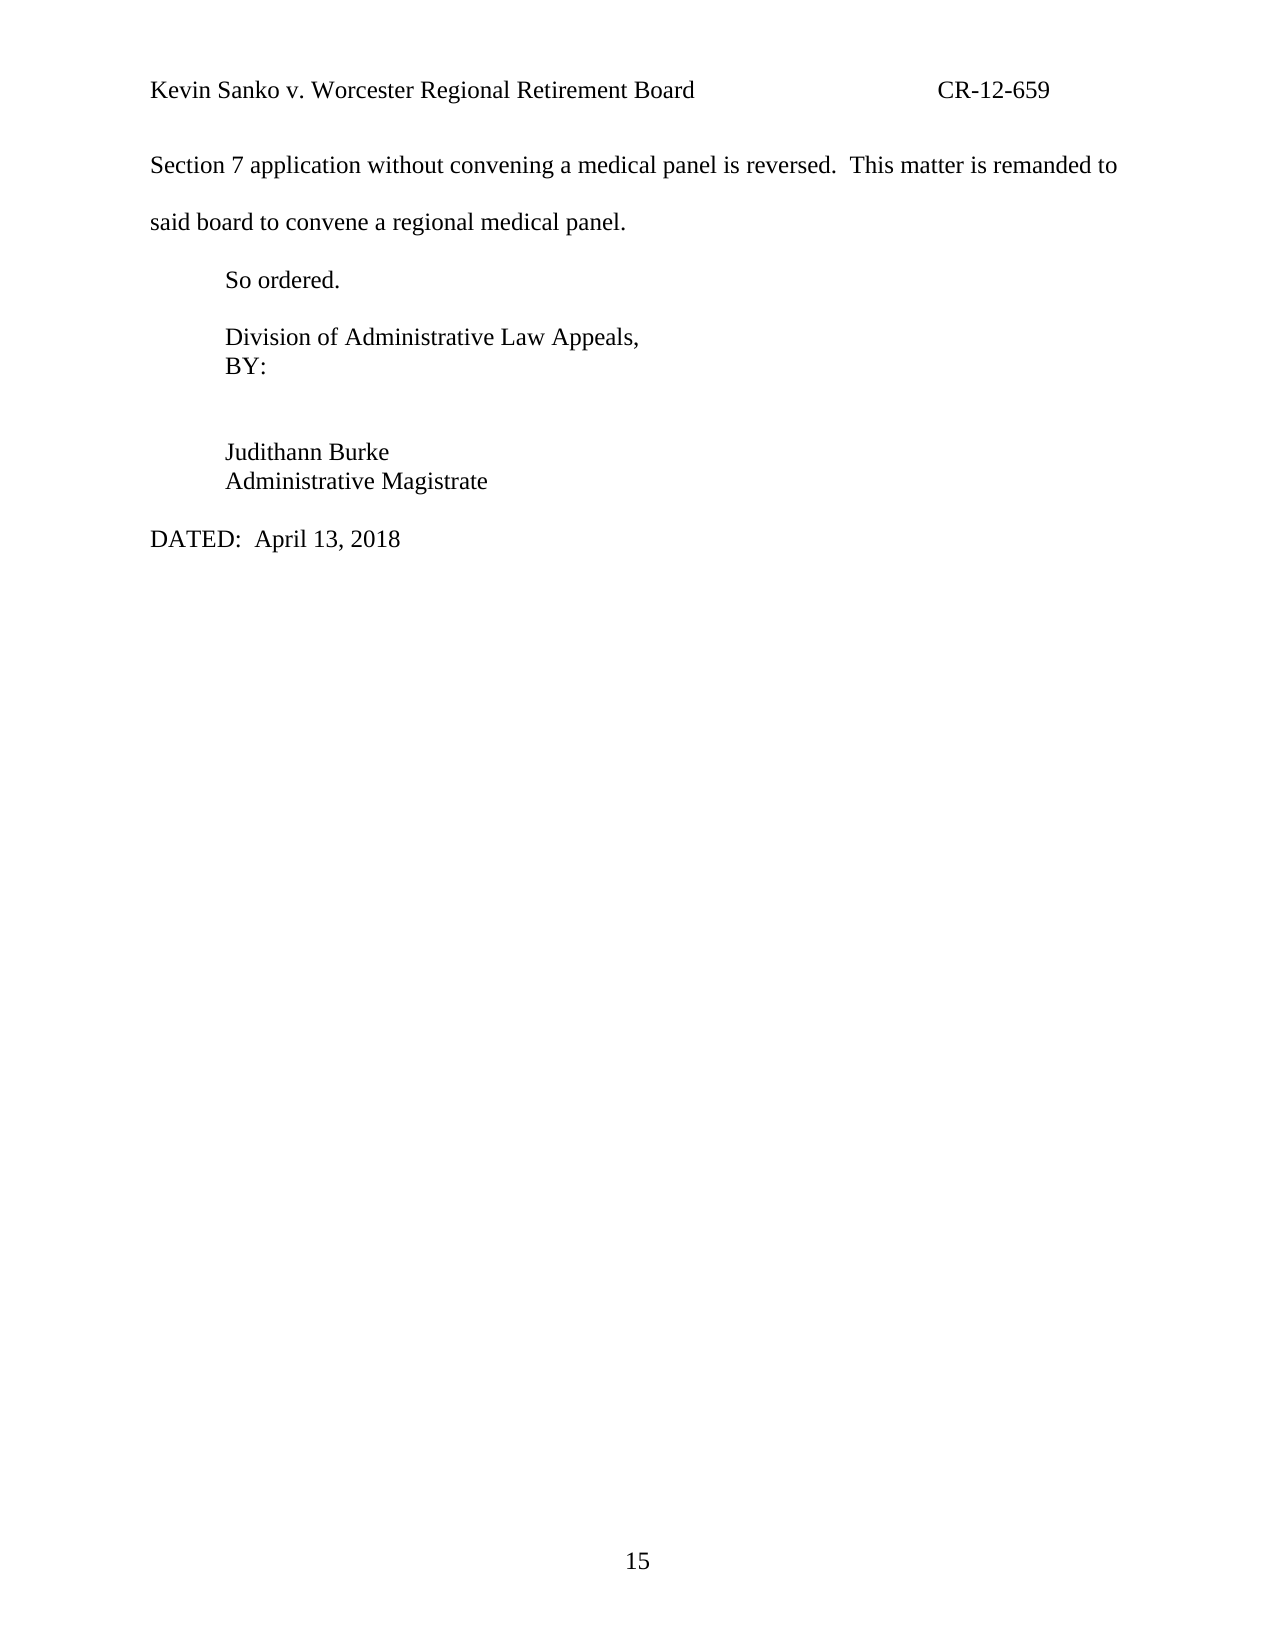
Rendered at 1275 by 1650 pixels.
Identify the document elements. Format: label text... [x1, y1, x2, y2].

list DATED: April 13, 2018 [150, 524, 1125, 552]
list Judithann Burke [150, 437, 1125, 466]
list BY: [150, 351, 1125, 380]
list Administrative Magistrate [150, 466, 1125, 495]
list So ordered. [150, 265, 1125, 294]
list Section 7 application without convening a medical panel is reversed. This matter is remanded to said board to convene a regional medical panel. [150, 150, 1125, 236]
list Division of Administrative Law Appeals, [150, 322, 1125, 351]
